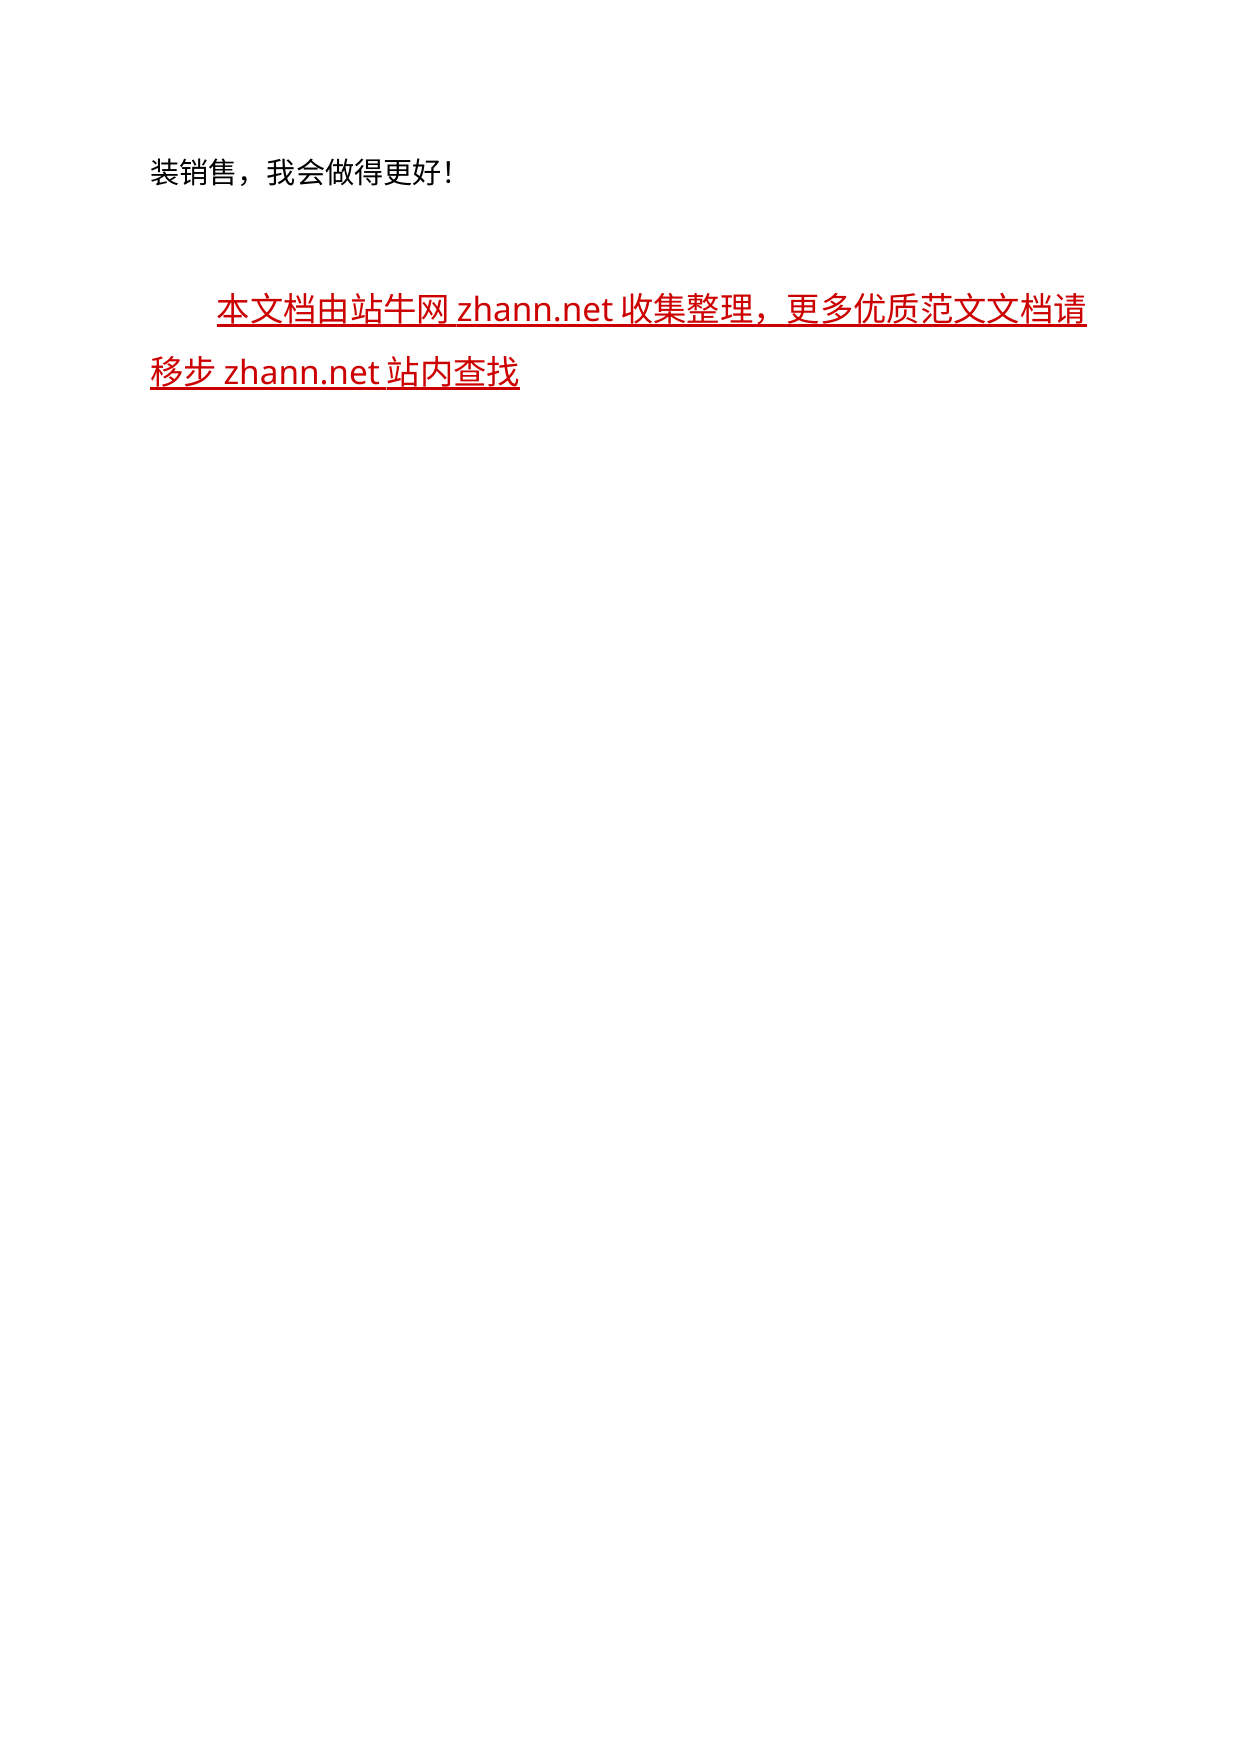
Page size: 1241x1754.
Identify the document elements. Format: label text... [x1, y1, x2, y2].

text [150, 150, 1090, 192]
text 本文档由站牛网zhann.net收集整理，更多优质范文文档请移步zhann.net站内查找 [150, 283, 1090, 394]
